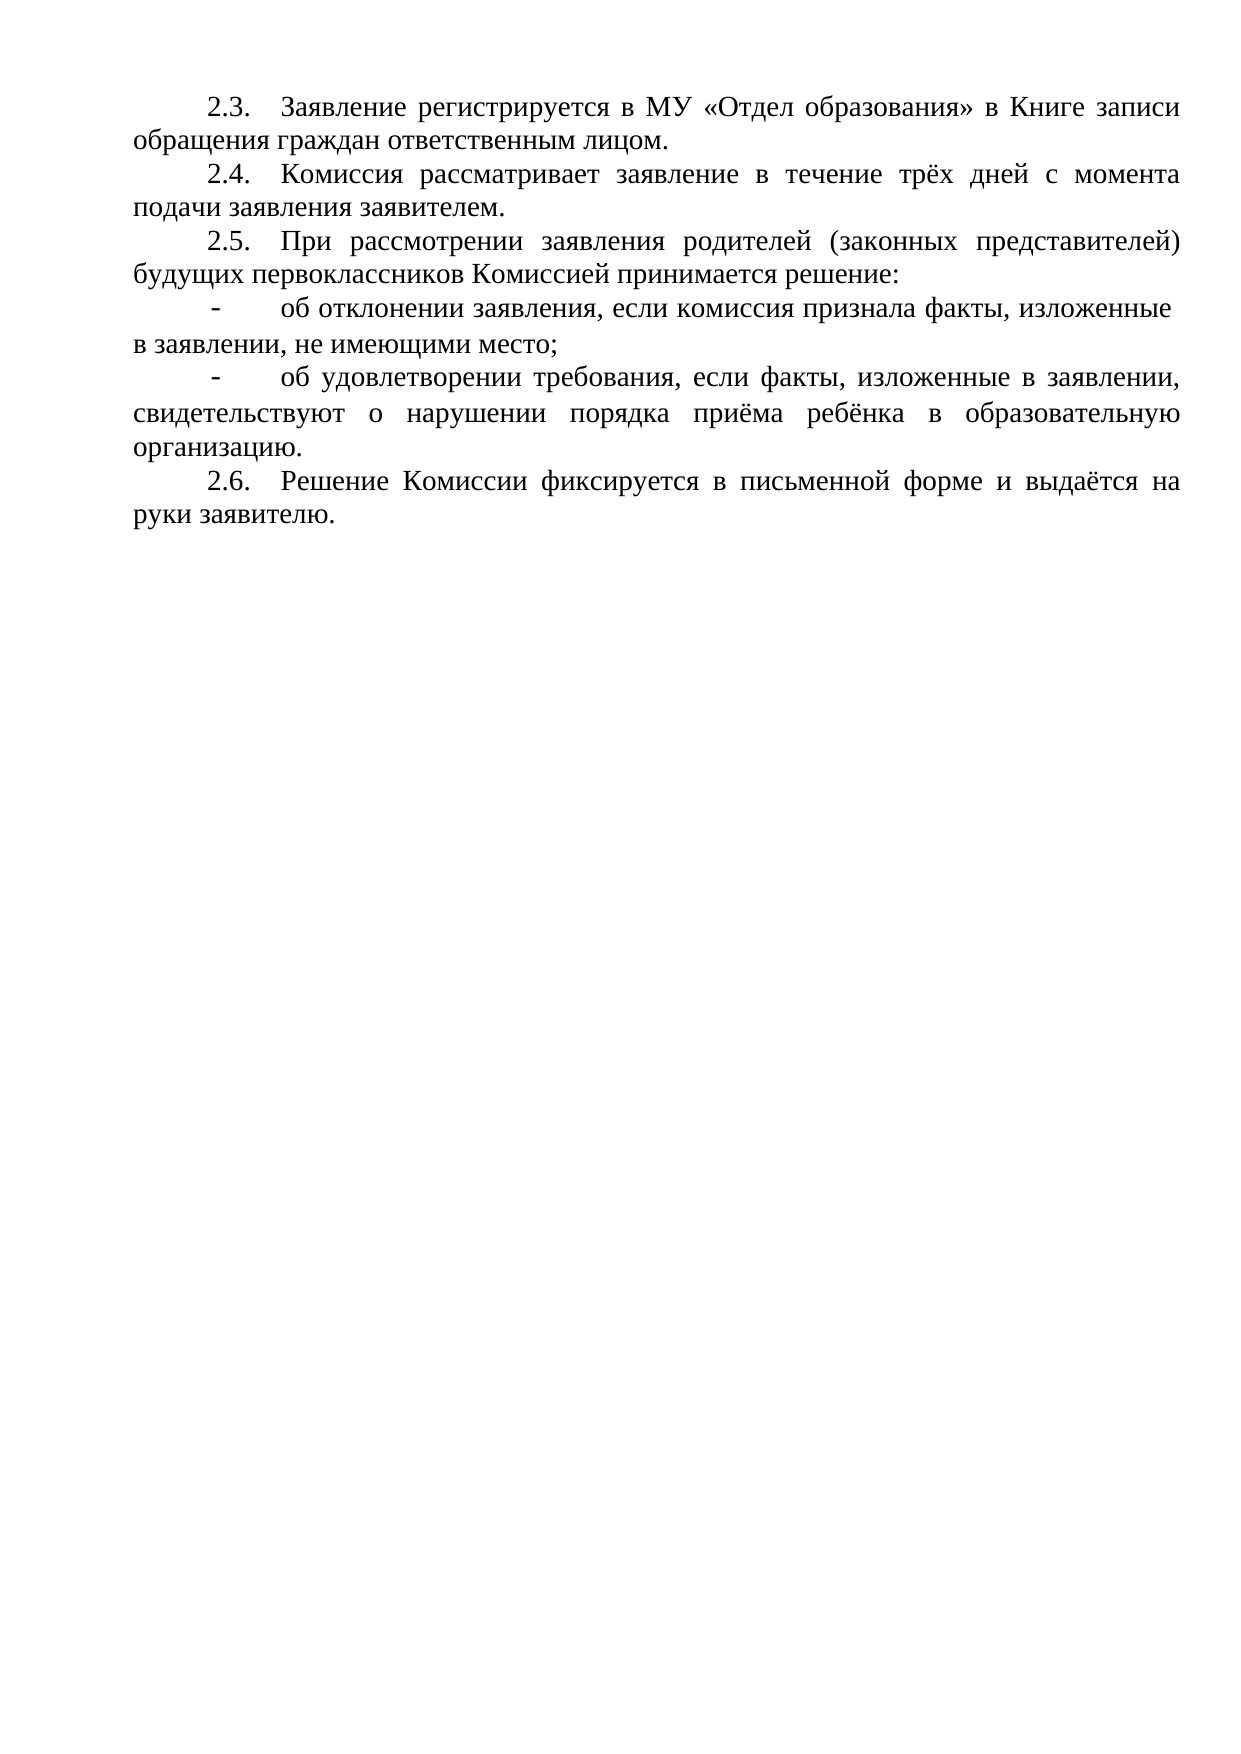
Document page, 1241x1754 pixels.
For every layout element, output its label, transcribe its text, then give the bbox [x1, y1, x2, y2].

list Заявление регистрируется в МУ «Отдел образования» в Книге записи обращения граждан ответственным лицом. [133, 89, 1181, 156]
list об отклонении заявления, если комиссия признала факты, изложенные в заявлении, не имеющими место; [133, 290, 1181, 359]
list Комиссия рассматривает заявление в течение трёх дней с момента подачи заявления заявителем. [133, 156, 1181, 223]
list об удовлетворении требования, если факты, изложенные в заявлении, свидетельствуют о нарушении порядка приёма ребёнка в образовательную организацию. [133, 359, 1181, 463]
list Решение Комиссии фиксируется в письменной форме и выдаётся на руки заявителю. [133, 463, 1181, 530]
list При рассмотрении заявления родителей (законных представителей) будущих первоклассников Комиссией принимается решение: [133, 223, 1181, 290]
